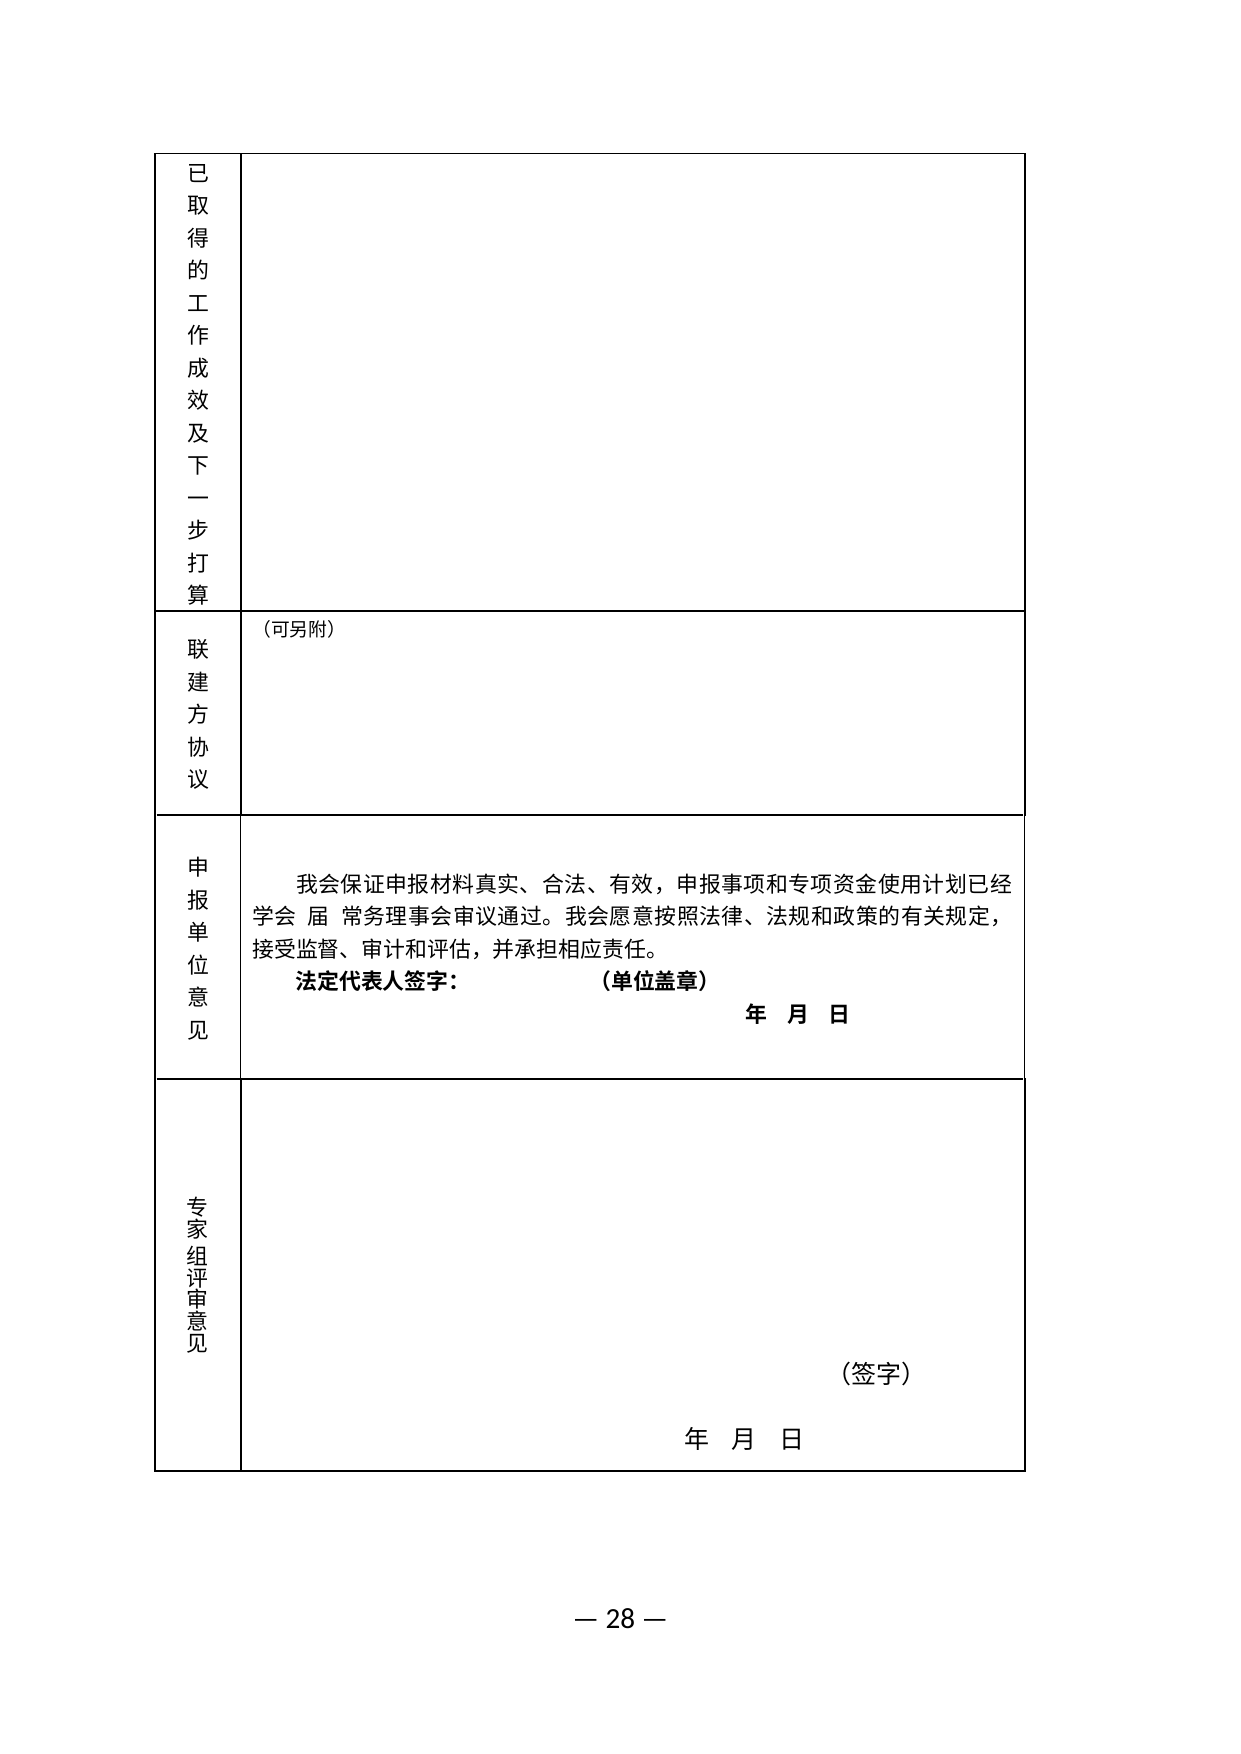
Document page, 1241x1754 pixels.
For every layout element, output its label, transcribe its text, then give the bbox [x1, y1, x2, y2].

table_cell 专家 组评审意见 [156, 1079, 240, 1470]
table_cell （可另附） [242, 612, 1024, 814]
table_cell 申 报 单 位 意 见 [156, 815, 240, 1078]
table_cell [242, 154, 1024, 610]
table_cell 已 取 得 的 工 作 成 效 及 下 一 步 打 算 [156, 154, 240, 610]
table_cell （签字） 年 月 日 [242, 1078, 1024, 1470]
table_cell 联 建 方 协 议 [156, 612, 240, 814]
table_cell 我会保证申报材料真实、合法、有效，申报事项和专项资金使用计划已经学会 届 常务理事会审议通过。我会愿意按照法律、法规和政策的有关规定，接受监督、审计和评估，并承担相应责任。 法定代表人签字： （单位盖章） 年 月 日 [241, 814, 1024, 1078]
